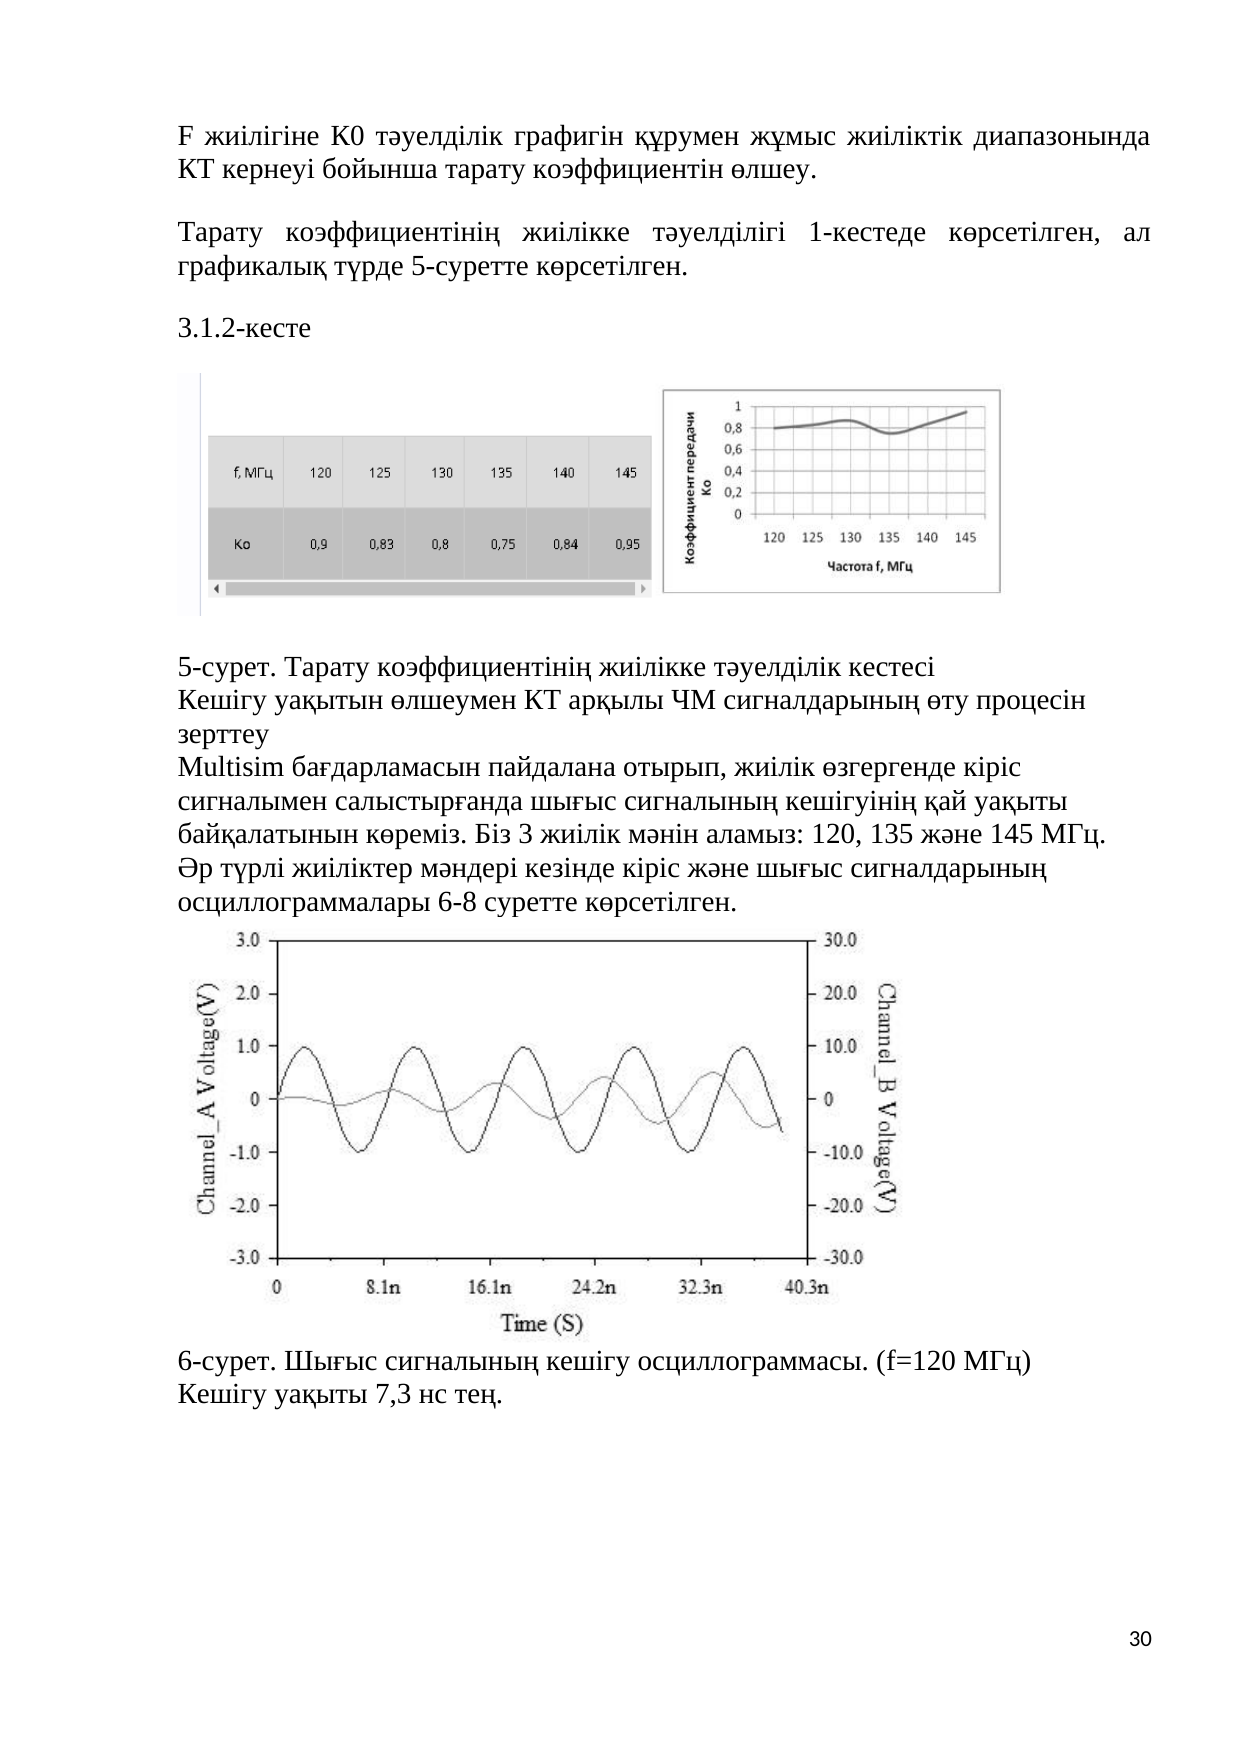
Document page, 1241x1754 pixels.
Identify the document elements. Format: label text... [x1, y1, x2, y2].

text Multisim бағдарламасын пайдалана отырып, жиілік өзгергенде кіріс сигналымен салыстырғанда шығыс сигналының кешігуінің қай уақыты байқалатынын көреміз. Біз 3 жиілік мәнін аламыз: 120, 135 және 145 МГц. [177, 749, 1152, 850]
text Кешігу уақыты 7,3 нс тең. [177, 1377, 1152, 1410]
text Тарату коэффициентінің жиілікке тәуелділігі 1-кестеде көрсетілген, ал графикалық түрде 5-суретте көрсетілген. [177, 214, 1152, 281]
text 6-сурет. Шығыс сигналының кешігу осциллограммасы. (f=120 МГц) [177, 1343, 1152, 1377]
text F жиілігіне К0 тәуелділік графигін құрумен жұмыс жиіліктік диапазонында КТ кернеуі бойынша тарату коэффициентін өлшеу. [177, 118, 1152, 185]
text 3.1.2-кесте [177, 311, 1152, 344]
picture [177, 373, 1024, 616]
text Әр түрлі жиіліктер мәндері кезінде кіріс және шығыс сигналдарының осциллограммалары 6-8 суретте көрсетілген. [177, 850, 1152, 917]
text Кешігу уақытын өлшеумен КТ арқылы ЧМ сигналдарының өту процесін зерттеу [177, 682, 1152, 749]
picture [177, 917, 918, 1344]
text 5-сурет. Тарату коэффициентінің жиілікке тәуелділік кестесі [177, 649, 1152, 682]
